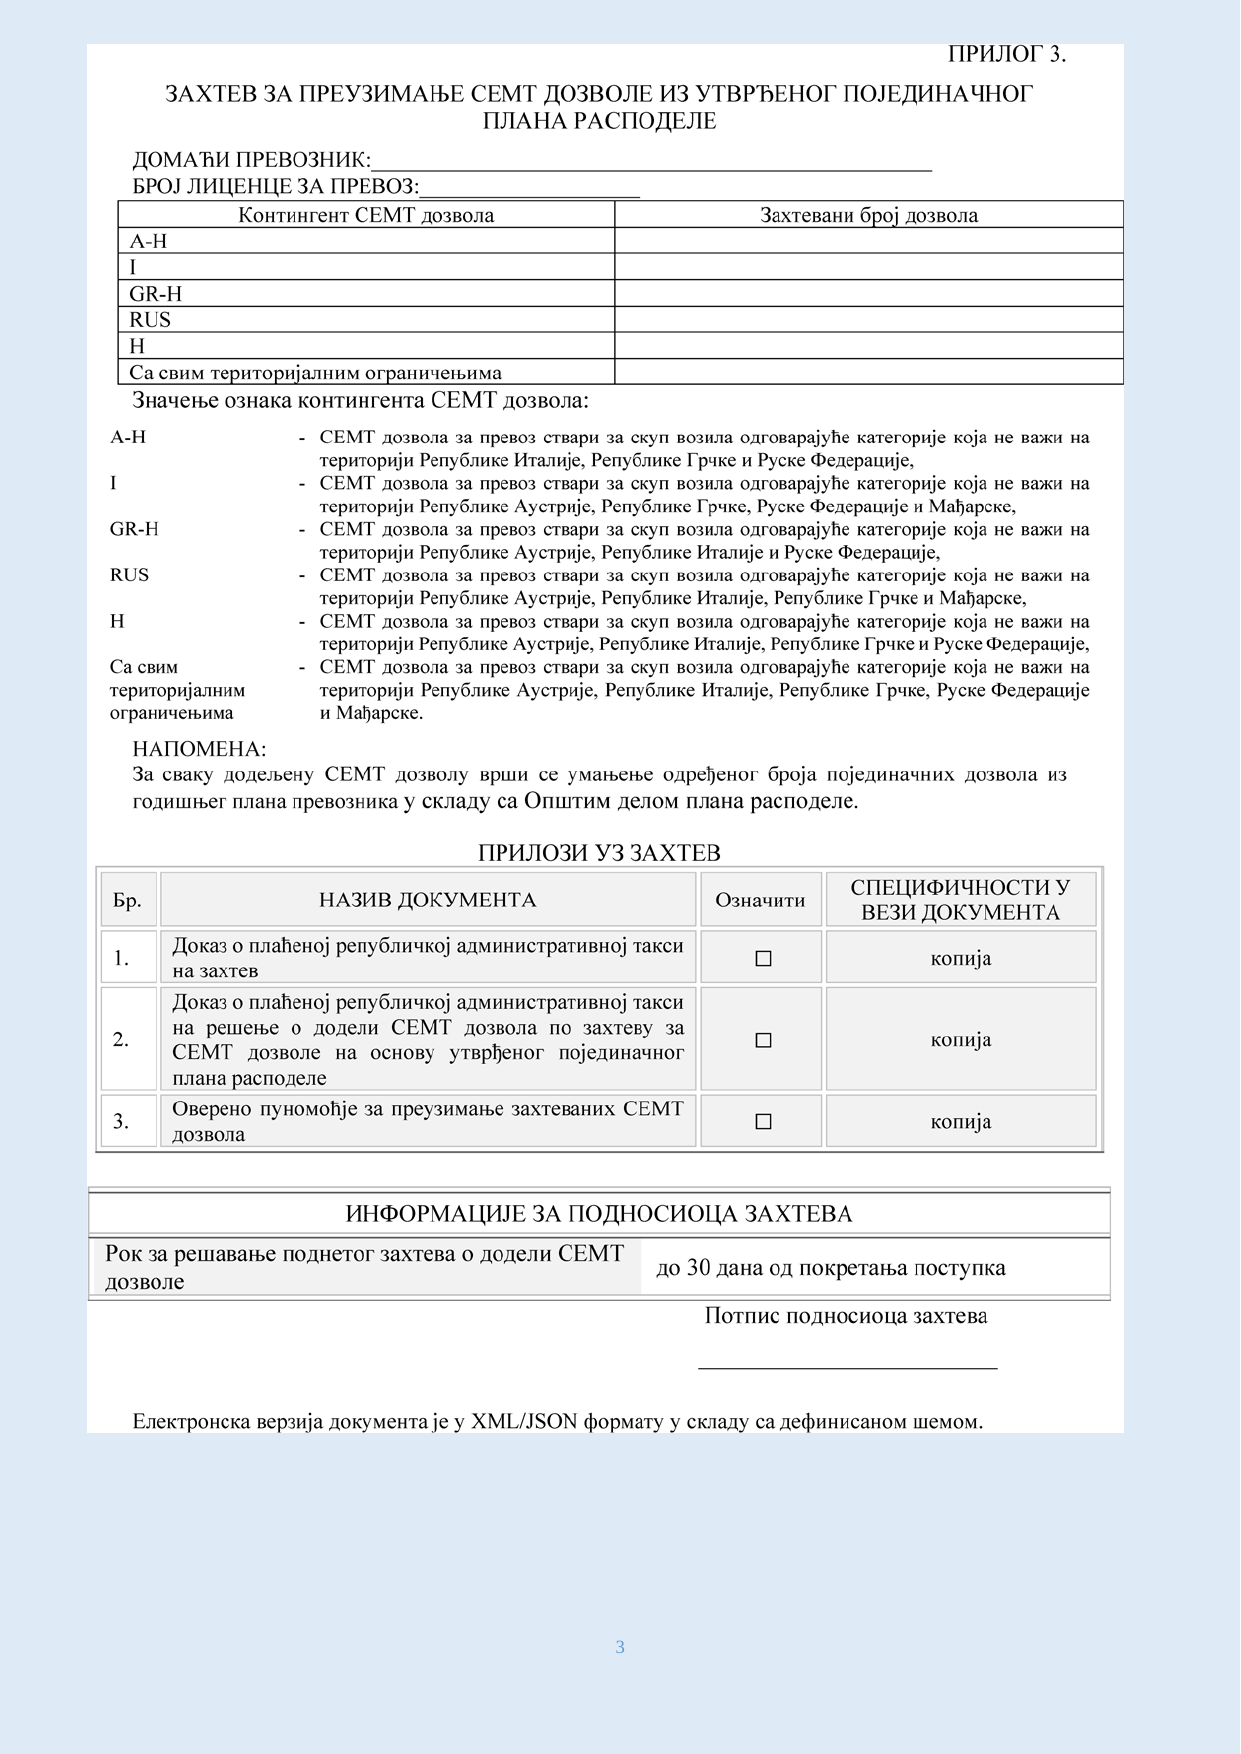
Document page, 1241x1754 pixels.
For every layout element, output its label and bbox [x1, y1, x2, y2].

picture [87, 44, 1124, 1433]
